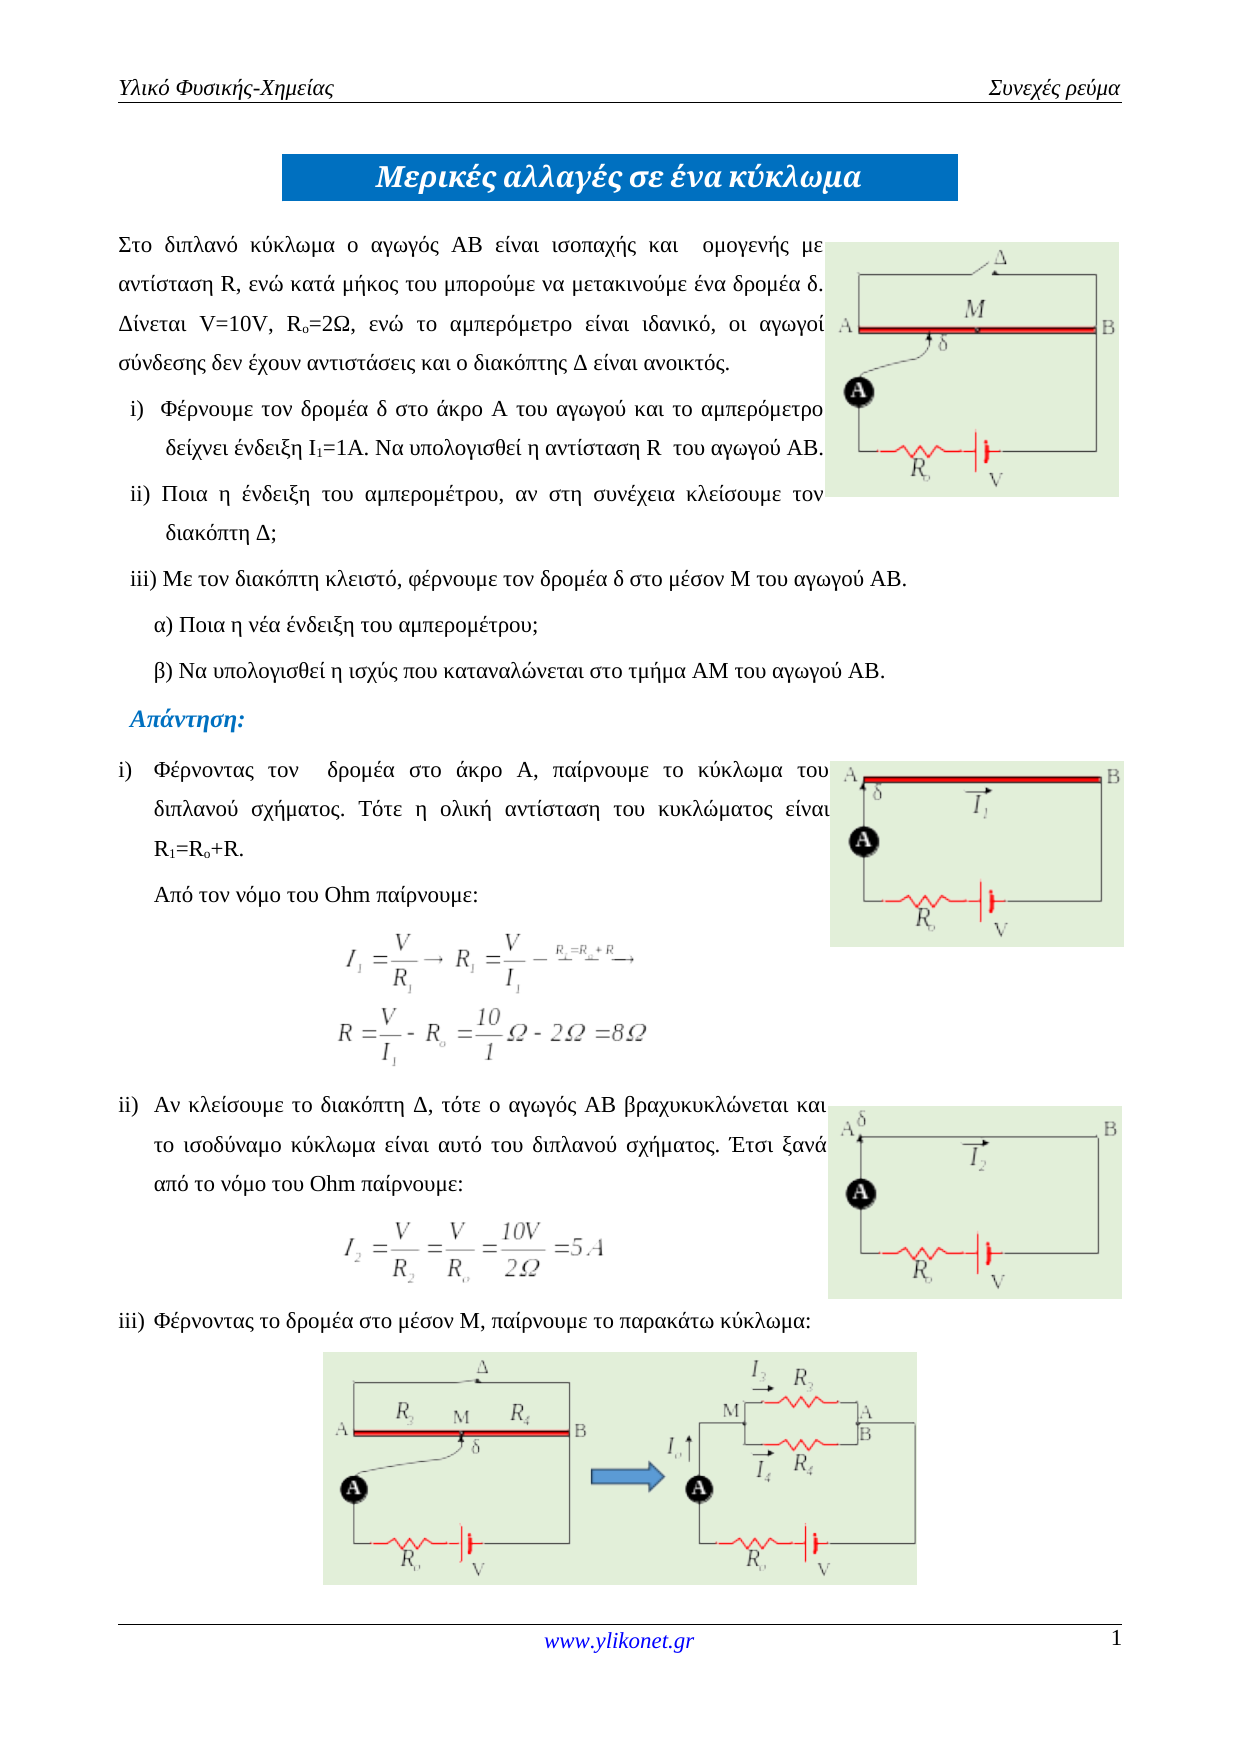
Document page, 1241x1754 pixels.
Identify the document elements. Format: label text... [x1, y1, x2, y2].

subtitle Μερικές αλλαγές σε ένα κύκλωμα [287, 159, 953, 197]
text Φέρνοντας τον δρομέα στο άκρο Α, παίρνουμε το κύκλωμα του διπλανού σχήματος. Τότε η ολική αντίσταση του κυκλώματος είναι R1=Ro+R. [118, 756, 1122, 861]
text Αν κλείσουμε το διακόπτη Δ, τότε ο αγωγός ΑΒ βραχυκυκλώνεται και το ισοδύναμο κύκλωμα είναι αυτό του διπλανού σχήματος. Έτσι ξανά από το νόμο του Οhm παίρνουμε: [118, 1092, 1122, 1197]
text Στο διπλανό κύκλωμα ο αγωγός ΑΒ είναι ισοπαχής και ομογενής με αντίσταση R, ενώ κατά μήκος του μπορούμε να μετακινούμε ένα δρομέα δ. Δίνεται V=10V, Ro=2Ω, ενώ το αμπερόμετρο είναι ιδανικό, οι αγωγοί σύνδεσης δεν έχουν αντιστάσεις και ο διακόπτης Δ είναι ανοικτός. [118, 231, 1122, 375]
text i) Φέρνουμε τον δρομέα δ στο άκρο Α του αγωγού και το αμπερόμετρο δείχνει ένδειξη Ι1=1Α. Να υπολογισθεί η αντίσταση R του αγωγού ΑΒ. [130, 395, 825, 461]
text Φέρνοντας το δρομέα στο μέσον Μ, παίρνουμε το παρακάτω κύκλωμα: [118, 1307, 1122, 1333]
text iii) Με τον διακόπτη κλειστό, φέρνουμε τον δρομέα δ στο μέσον Μ του αγωγού ΑΒ. [130, 565, 1122, 592]
text Απάντηση: [130, 704, 1122, 733]
text Από τον νόμο του Οhm παίρνουμε: [153, 881, 830, 907]
text ii) Ποια η ένδειξη του αμπερομέτρου, αν στη συνέχεια κλείσουμε τον διακόπτη Δ; [130, 480, 1122, 546]
text α) Ποια η νέα ένδειξη του αμπερομέτρου; [153, 611, 1122, 637]
text β) Να υπολογισθεί η ισχύς που καταναλώνεται στο τμήμα ΑΜ του αγωγού ΑΒ. [153, 657, 1122, 683]
